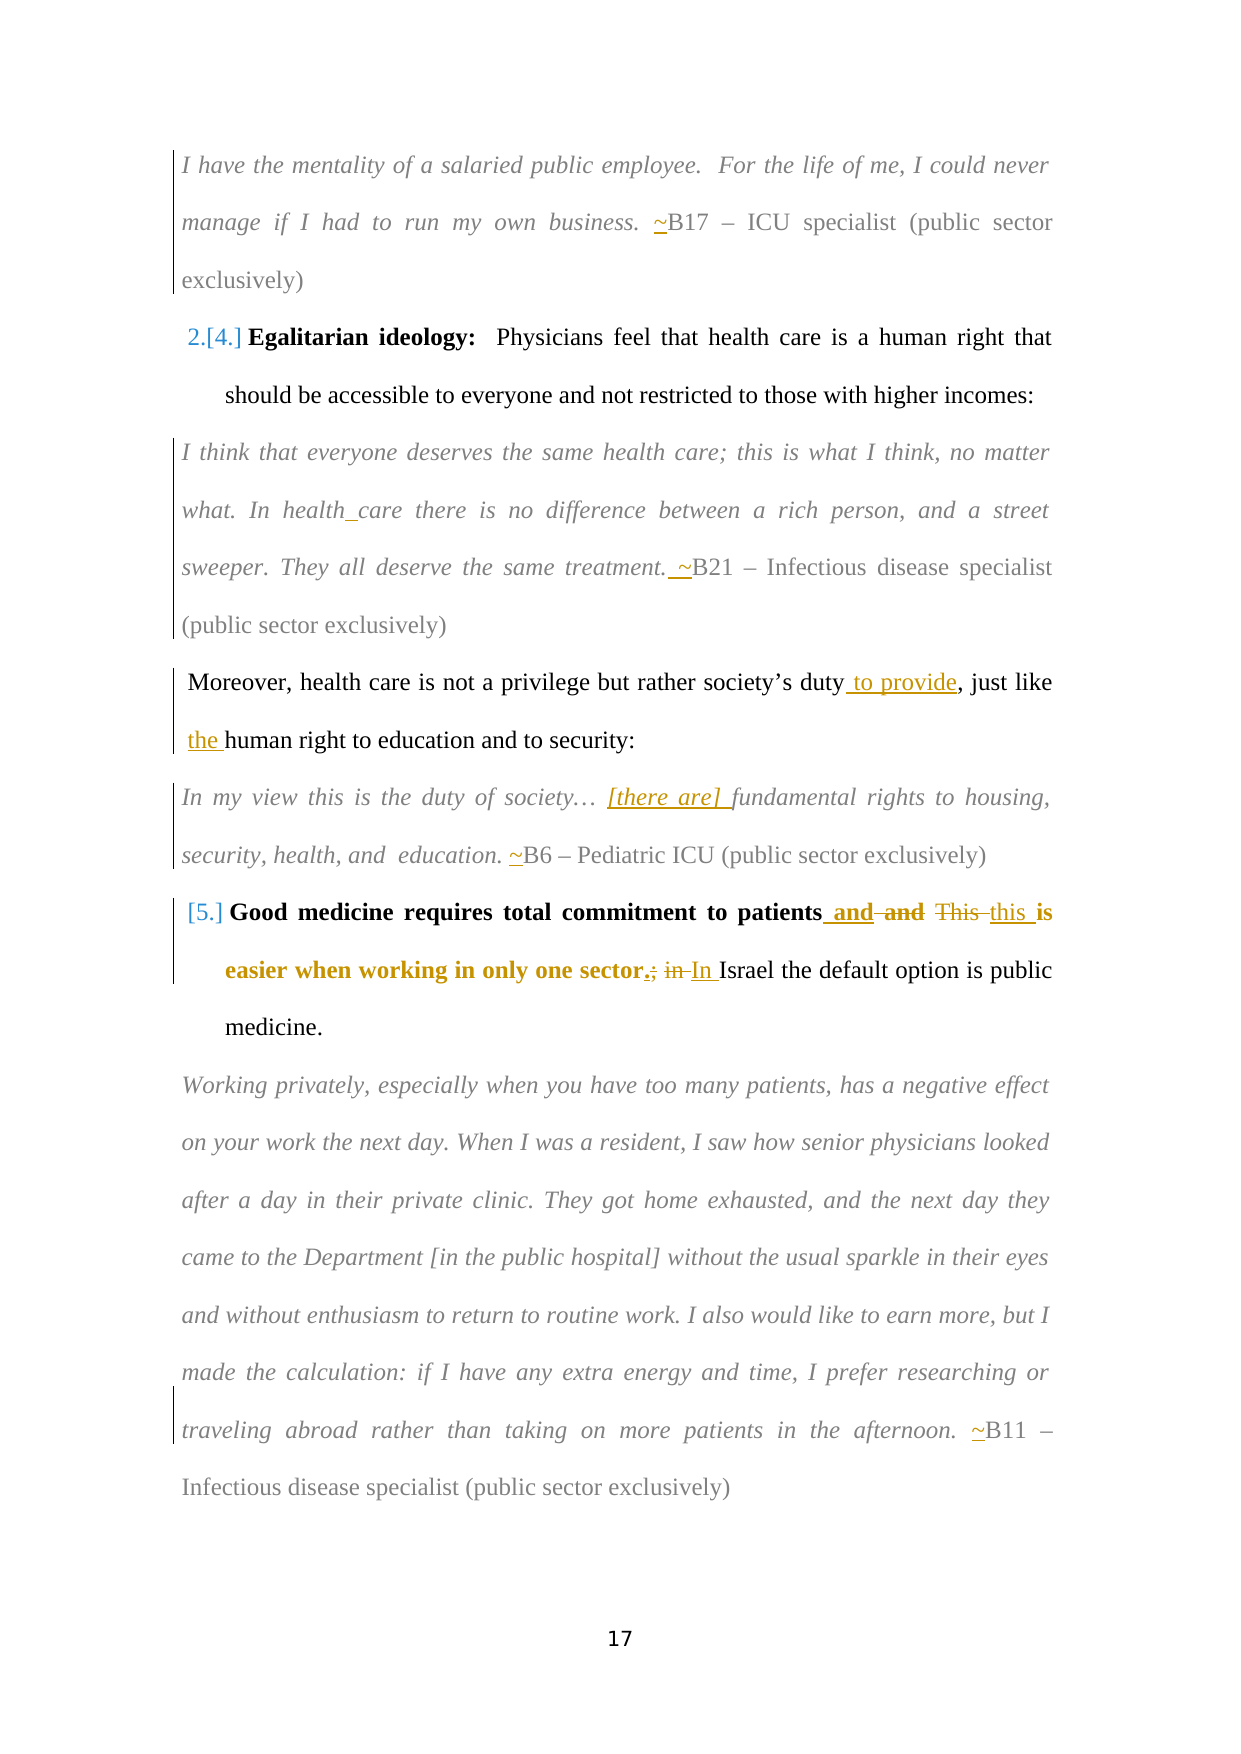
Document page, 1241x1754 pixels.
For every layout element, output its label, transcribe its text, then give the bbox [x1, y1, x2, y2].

text Working privately, especially when you have too many patients, has a negative effect on your work the next day. When I was a resident, I saw how senior physicians looked after a day in their private clinic. They got home exhausted, and the next day they came to the Department [in the public hospital] without the usual sparkle in their eyes and without enthusiasm to return to routine work. I also would like to earn more, but I made the calculation: if I have any extra energy and time, I prefer researching or traveling abroad rather than taking on more patients in the afternoon. B11 – Infectious disease specialist (public sector exclusively) [181, 1070, 1053, 1501]
list Good medicine requires total commitment to patients is easier when working in only one sector Israel the default option is public medicine. [187, 897, 1053, 1041]
text I have the mentality of a salaried public employee. For the life of me, I could never manage if I had to run my own business. B17 – ICU specialist (public sector exclusively) [181, 150, 1053, 294]
text In my view this is the duty of society… fundamental rights to housing, security, health, and education. B6 – Pediatric ICU (public sector exclusively) [181, 782, 1053, 869]
text Moreover, health care is not a privilege but rather society’s duty, just like human right to education and to security: [187, 667, 1053, 754]
text I think that everyone deserves the same health care; this is what I think, no matter what. In healthcare there is no difference between a rich person, and a street sweeper. They all deserve the same treatment.B21 – Infectious disease specialist (public sector exclusively) [181, 437, 1053, 639]
list Egalitarian ideology: Physicians feel that health care is a human right that should be accessible to everyone and not restricted to those with higher incomes: [187, 322, 1053, 409]
